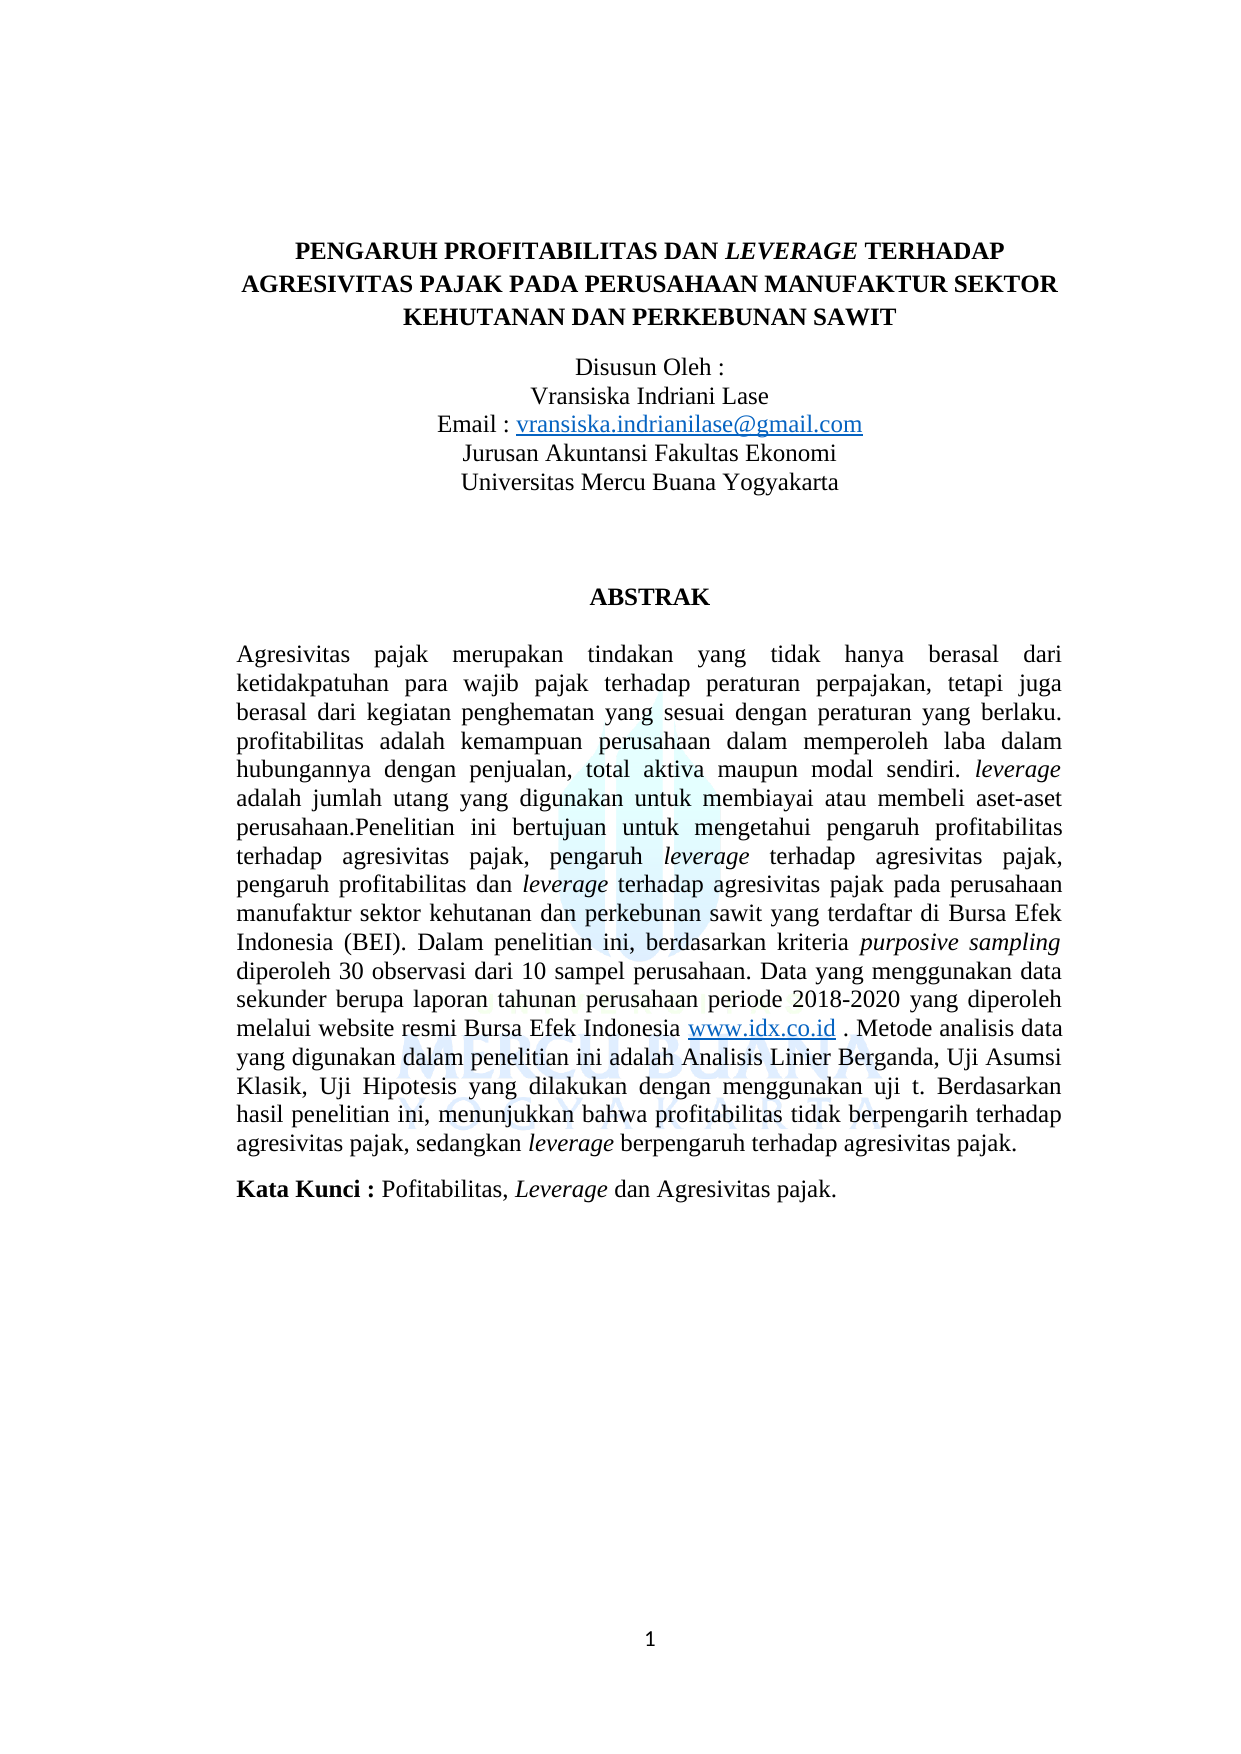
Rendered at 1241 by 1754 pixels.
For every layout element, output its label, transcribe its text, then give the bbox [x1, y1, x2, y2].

text Jurusan Akuntansi Fakultas Ekonomi [236, 438, 1063, 467]
text ABSTRAK [236, 582, 1063, 611]
text Universitas Mercu Buana Yogyakarta [236, 467, 1063, 496]
text Disusun Oleh : [236, 352, 1063, 381]
text Agresivitas pajak merupakan tindakan yang tidak hanya berasal dari ketidakpatuhan para wajib pajak terhadap peraturan perpajakan, tetapi juga berasal dari kegiatan penghematan yang sesuai dengan peraturan yang berlaku. profitabilitas adalah kemampuan perusahaan dalam memperoleh laba dalam hubungannya dengan penjualan, total aktiva maupun modal sendiri. leverage adalah jumlah utang yang digunakan untuk membiayai atau membeli aset-aset perusahaan.Penelitian ini bertujuan untuk mengetahui pengaruh profitabilitas terhadap agresivitas pajak, pengaruh leverage terhadap agresivitas pajak, pengaruh profitabilitas dan leverage terhadap agresivitas pajak pada perusahaan manufaktur sektor kehutanan dan perkebunan sawit yang terdaftar di Bursa Efek Indonesia (BEI). Dalam penelitian ini, berdasarkan kriteria purposive sampling diperoleh 30 observasi dari 10 sampel perusahaan. Data yang menggunakan data sekunder berupa laporan tahunan perusahaan periode 2018-2020 yang diperoleh melalui website resmi Bursa Efek Indonesia www.idx.co.id . Metode analisis data yang digunakan dalam penelitian ini adalah Analisis Linier Berganda, Uji Asumsi Klasik, Uji Hipotesis yang dilakukan dengan menggunakan uji t. Berdasarkan hasil penelitian ini, menunjukkan bahwa profitabilitas tidak berpengarih terhadap agresivitas pajak, sedangkan leverage berpengaruh terhadap agresivitas pajak. [236, 639, 1063, 1157]
text Email : vransiska.indrianilase@gmail.com [236, 409, 1063, 438]
text Kata Kunci : Pofitabilitas, Leverage dan Agresivitas pajak. [236, 1174, 1063, 1202]
text PENGARUH PROFITABILITAS DAN LEVERAGE TERHADAP AGRESIVITAS PAJAK PADA PERUSAHAAN MANUFAKTUR SEKTOR KEHUTANAN DAN PERKEBUNAN SAWIT [236, 236, 1063, 331]
text Vransiska Indriani Lase [236, 381, 1063, 409]
